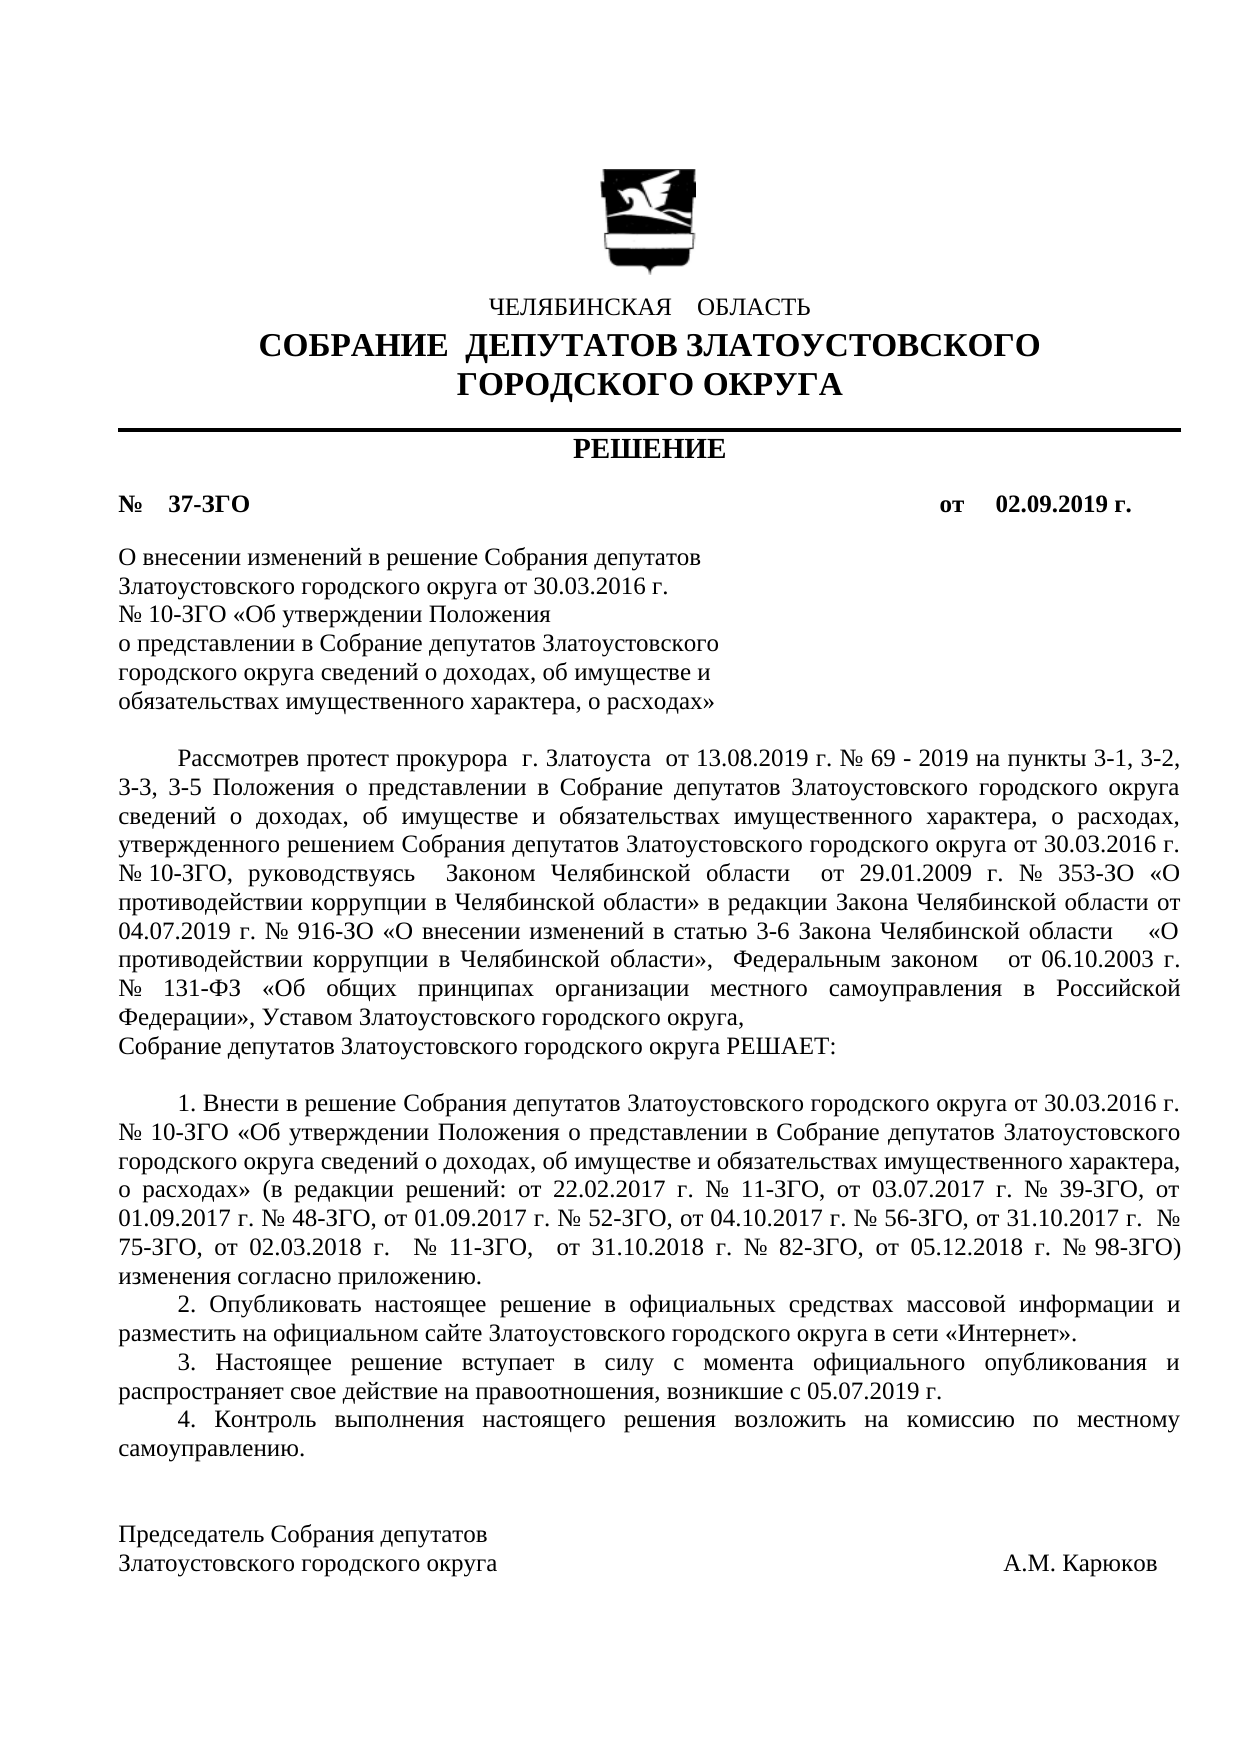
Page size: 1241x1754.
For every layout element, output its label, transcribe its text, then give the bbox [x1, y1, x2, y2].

text Златоустовского городского округа А.М. Карюков [118, 1548, 1181, 1577]
text Собрание депутатов Златоустовского городского округа РЕШАЕТ: [118, 1031, 1181, 1059]
picture [600, 169, 696, 275]
text Рассмотрев протест прокурора г. Златоуста от 13.08.2019 г. № 69 - 2019 на пункты 3-1, 3-2, 3-3, 3-5 Положения о представлении в Собрание депутатов Златоустовского городского округа сведений о доходах, об имуществе и обязательствах имущественного характера, о расходах, утвержденного решением Собрания депутатов Златоустовского городского округа от 30.03.2016 г. № 10-ЗГО, руководствуясь Законом Челябинской области от 29.01.2009 г. № 353-ЗО «О противодействии коррупции в Челябинской области» в редакции Закона Челябинской области от 04.07.2019 г. № 916-ЗО «О внесении изменений в статью 3-6 Закона Челябинской области «О противодействии коррупции в Челябинской области», Федеральным законом от 06.10.2003 г. № 131-ФЗ «Об общих принципах организации местного самоуправления в Российской Федерации», Уставом Златоустовского городского округа, [118, 743, 1181, 1031]
text № 37-ЗГО от 02.09.2019 г. [118, 489, 1181, 518]
text 3. Настоящее решение вступает в силу с момента официального опубликования и распространяет свое действие на правоотношения, возникшие с 05.07.2019 г. [118, 1347, 1181, 1404]
text обязательствах имущественного характера, о расходах» [118, 686, 1181, 714]
text городского округа сведений о доходах, об имуществе и [118, 657, 1181, 686]
text СОБРАНИЕ ДЕПУТАТОВ ЗЛАТОУСТОВСКОГО [118, 326, 1181, 364]
text Златоустовского городского округа от 30.03.2016 г. [118, 571, 1181, 599]
text РЕШЕНИЕ [118, 432, 1181, 465]
text 4. Контроль выполнения настоящего решения возложить на комиссию по местному самоуправлению. [118, 1404, 1181, 1462]
text ЧЕЛЯБИНСКАЯ ОБЛАСТЬ [118, 145, 1181, 321]
text О внесении изменений в решение Собрания депутатов [118, 542, 1181, 571]
text № 10-ЗГО «Об утверждении Положения [118, 599, 1181, 628]
text 1. Внести в решение Собрания депутатов Златоустовского городского округа от 30.03.2016 г. № 10-ЗГО «Об утверждении Положения о представлении в Собрание депутатов Златоустовского городского округа сведений о доходах, об имуществе и обязательствах имущественного характера, о расходах» (в редакции решений: от 22.02.2017 г. № 11-ЗГО, от 03.07.2017 г. № 39-ЗГО, от 01.09.2017 г. № 48-ЗГО, от 01.09.2017 г. № 52-ЗГО, от 04.10.2017 г. № 56-ЗГО, от 31.10.2017 г. № 75-ЗГО, от 02.03.2018 г. № 11-ЗГО, от 31.10.2018 г. № 82-ЗГО, от 05.12.2018 г. № 98-ЗГО) изменения согласно приложению. [118, 1088, 1181, 1289]
text 2. Опубликовать настоящее решение в официальных средствах массовой информации и разместить на официальном сайте Златоустовского городского округа в сети «Интернет». [118, 1289, 1181, 1347]
text ГОРОДСКОГО ОКРУГА [118, 364, 1181, 402]
text о представлении в Собрание депутатов Златоустовского [118, 628, 1181, 657]
text Председатель Собрания депутатов [118, 1519, 1181, 1548]
